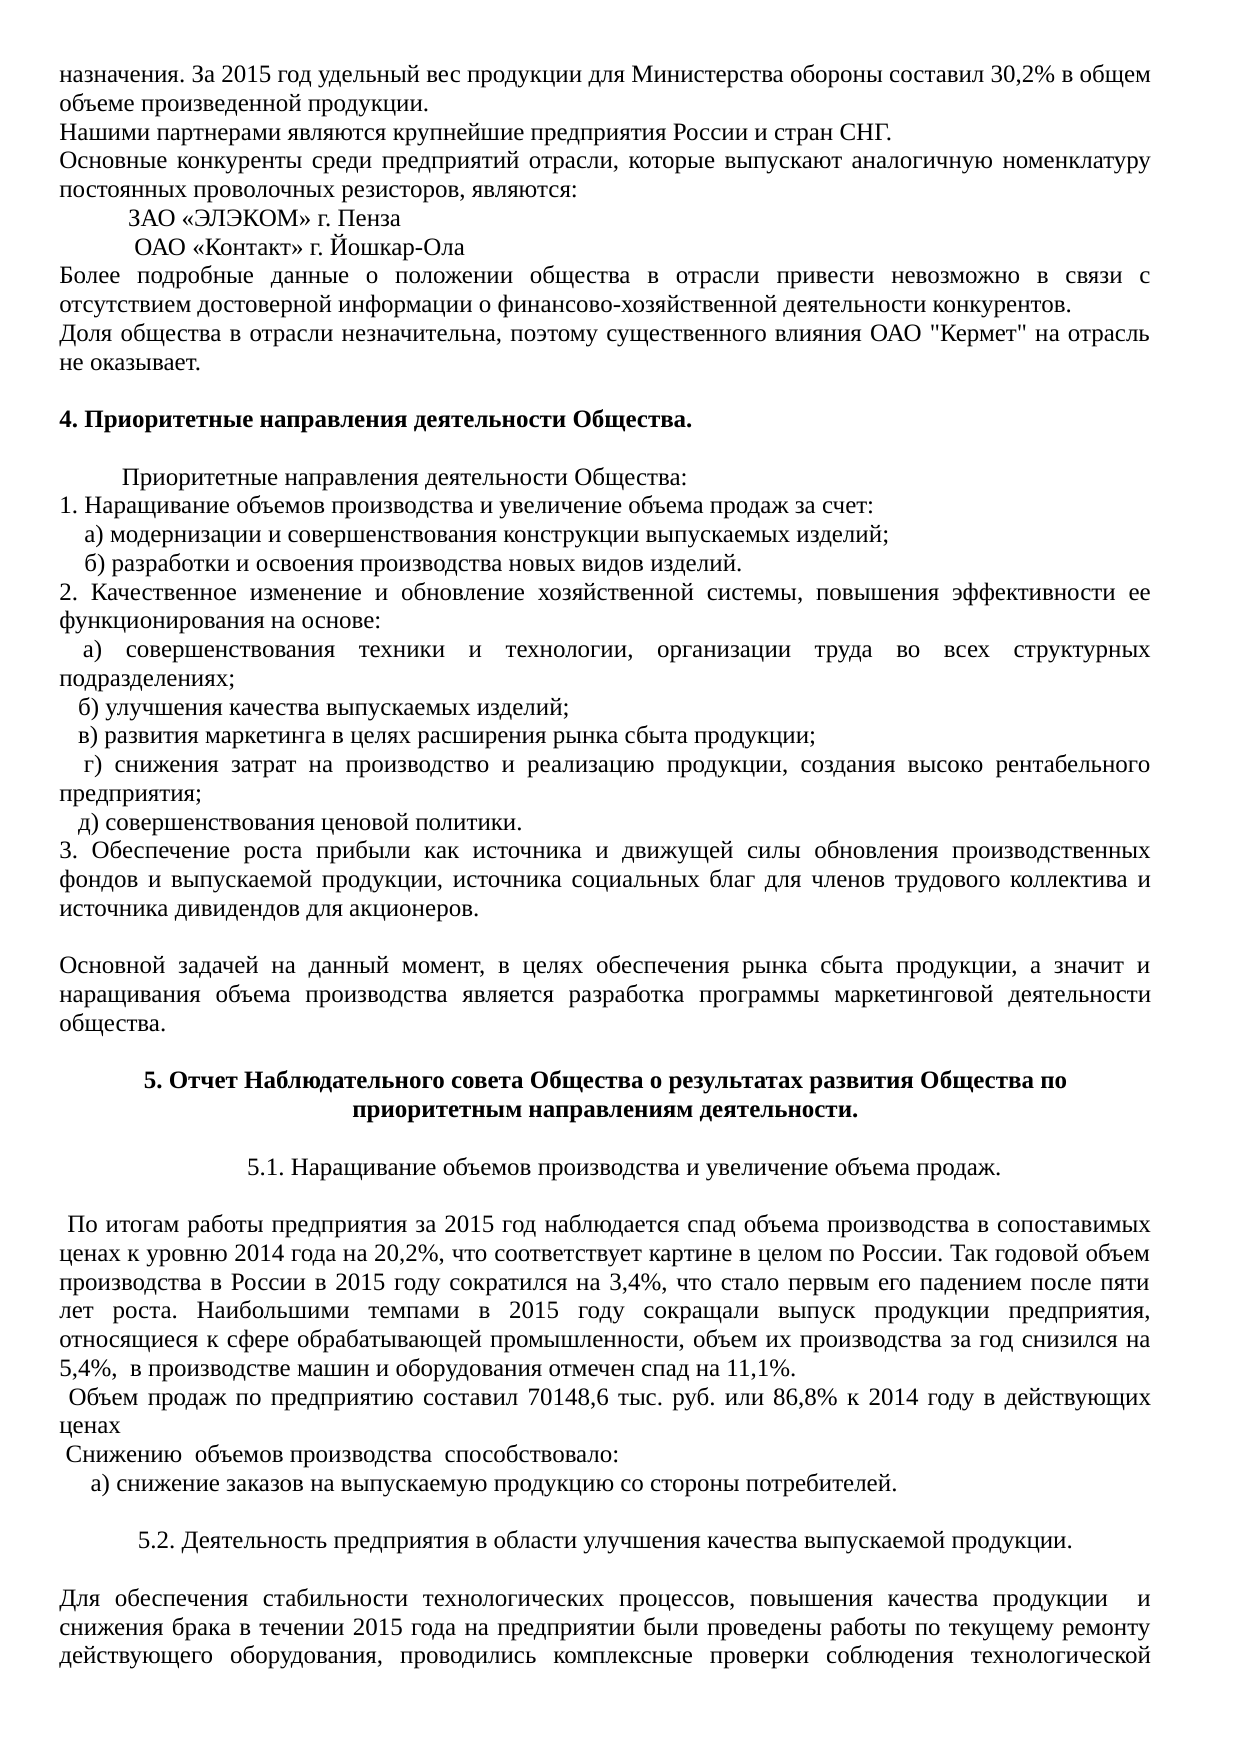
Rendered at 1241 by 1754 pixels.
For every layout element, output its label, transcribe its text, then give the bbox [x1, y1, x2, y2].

text 2. Качественное изменение и обновление хозяйственной системы, повышения эффективности ее функционирования на основе: [59, 577, 1152, 634]
text а) совершенствования техники и технологии, организации труда во всех структурных подразделениях; [59, 634, 1152, 692]
text По итогам работы предприятия за 2015 год наблюдается спад объема производства в сопоставимых ценах к уровню 2014 года на 20,2%, что соответствует картине в целом по России. Так годовой объем производства в России в 2015 году сократился на 3,4%, что стало первым его падением после пяти лет роста. Наибольшими темпами в 2015 году сокращали выпуск продукции предприятия, относящиеся к сфере обрабатывающей промышленности, объем их производства за год снизился на 5,4%, в производстве машин и оборудования отмечен спад на 11,1%. [59, 1209, 1152, 1382]
text 5.1. Наращивание объемов производства и увеличение объема продаж. [59, 1152, 1152, 1180]
text г) снижения затрат на производство и реализацию продукции, создания высоко рентабельного предприятия; [59, 749, 1152, 807]
text 3. Обеспечение роста прибыли как источника и движущей силы обновления производственных фондов и выпускаемой продукции, источника социальных благ для членов трудового коллектива и источника дивидендов для акционеров. [59, 835, 1152, 922]
text Основные конкуренты среди предприятий отрасли, которые выпускают аналогичную номенклатуру постоянных проволочных резисторов, являются: [59, 145, 1152, 203]
text 5. Отчет Наблюдательного совета Общества о результатах развития Общества по приоритетным направлениям деятельности. [59, 1065, 1152, 1123]
text Доля общества в отрасли незначительна, поэтому существенного влияния ОАО "Кермет" на отрасль не оказывает. [59, 318, 1152, 375]
text Объем продаж по предприятию составил 70148,6 тыс. руб. или 86,8% к 2014 году в действующих ценах [59, 1382, 1152, 1439]
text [59, 59, 1152, 117]
text ОАО «Контакт» г. Йошкар-Ола [59, 232, 1152, 260]
text Приоритетные направления деятельности Общества: [59, 462, 1152, 490]
text 1. Наращивание объемов производства и увеличение объема продаж за счет: [59, 490, 1152, 519]
text Снижению объемов производства способствовало: [59, 1439, 1152, 1468]
text а) снижение заказов на выпускаемую продукцию со стороны потребителей. [59, 1468, 1152, 1497]
text 5.2. Деятельность предприятия в области улучшения качества выпускаемой продукции. [59, 1525, 1152, 1554]
text б) улучшения качества выпускаемых изделий; [59, 692, 1152, 720]
text 4. Приоритетные направления деятельности Общества. [59, 404, 1152, 433]
text д) совершенствования ценовой политики. [59, 807, 1152, 835]
text Основной задачей на данный момент, в целях обеспечения рынка сбыта продукции, а значит и наращивания объема производства является разработка программы маркетинговой деятельности общества. [59, 950, 1152, 1037]
text Нашими партнерами являются крупнейшие предприятия России и стран СНГ. [59, 117, 1152, 145]
text б) разработки и освоения производства новых видов изделий. [59, 548, 1152, 577]
text в) развития маркетинга в целях расширения рынка сбыта продукции; [59, 720, 1152, 749]
text а) модернизации и совершенствования конструкции выпускаемых изделий; [59, 519, 1152, 548]
text Более подробные данные о положении общества в отрасли привести невозможно в связи с отсутствием достоверной информации о финансово-хозяйственной деятельности конкурентов. [59, 260, 1152, 318]
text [59, 1583, 1152, 1669]
text ЗАО «ЭЛЭКОМ» г. Пенза [59, 203, 1152, 232]
